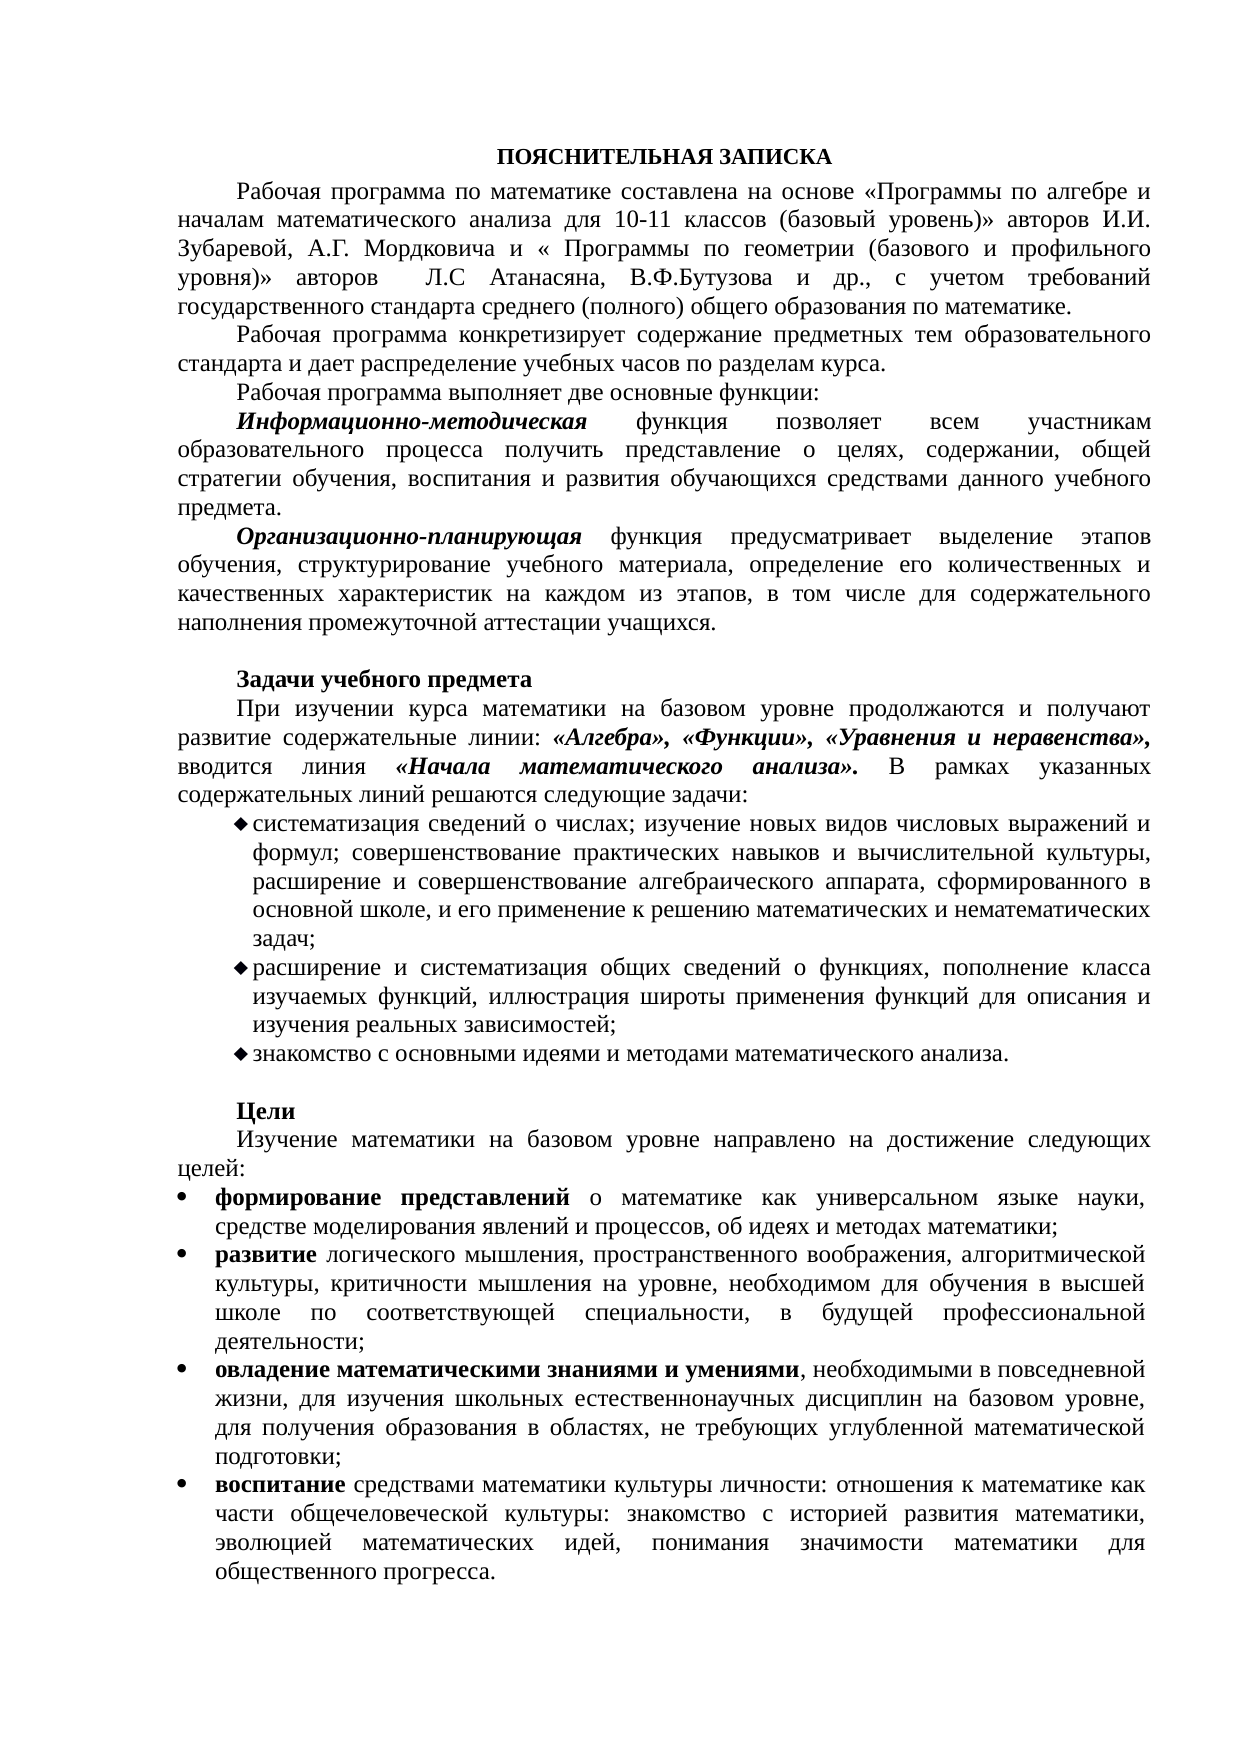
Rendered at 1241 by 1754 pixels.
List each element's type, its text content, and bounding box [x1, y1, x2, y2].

text Информационно-методическая функция позволяет всем участникам образовательного процесса получить представление о целях, содержании, общей стратегии обучения, воспитания и развития обучающихся средствами данного учебного предмета. [177, 406, 1152, 521]
text При изучении курса математики на базовом уровне продолжаются и получают развитие содержательные линии: «Алгебра», «Функции», «Уравнения и неравенства», вводится линия «Начала математического анализа». В рамках указанных содержательных линий решаются следующие задачи: [177, 693, 1152, 808]
text Задачи учебного предмета [177, 664, 1152, 693]
list систематизация сведений о числах; изучение новых видов числовых выражений и формул; совершенствование практических навыков и вычислительной культуры, расширение и совершенствование алгебраического аппарата, сформированного в основной школе, и его применение к решению математических и нематематических задач; [233, 808, 1152, 952]
text Изучение математики на базовом уровне направлено на достижение следующих целей: [177, 1124, 1152, 1182]
list овладение математическими знаниями и умениями, необходимыми в повседневной жизни, для изучения школьных естественнонаучных дисциплин на базовом уровне, для получения образования в областях, не требующих углубленной математической подготовки; [177, 1354, 1146, 1469]
list формирование представлений о математике как универсальном языке науки, средстве моделирования явлений и процессов, об идеях и методах математики; [177, 1182, 1146, 1239]
list воспитание средствами математики культуры личности: отношения к математике как части общечеловеческой культуры: знакомство с историей развития математики, эволюцией математических идей, понимания значимости математики для общественного прогресса. [177, 1469, 1146, 1584]
list расширение и систематизация общих сведений о функциях, пополнение класса изучаемых функций, иллюстрация широты применения функций для описания и изучения реальных зависимостей; [233, 952, 1152, 1038]
text Рабочая программа конкретизирует содержание предметных тем образовательного стандарта и дает распределение учебных часов по разделам курса. [177, 319, 1152, 377]
list знакомство с основными идеями и методами математического анализа. [233, 1038, 1152, 1067]
text Цели [177, 1096, 1152, 1124]
text Рабочая программа по математике составлена на основе «Программы по алгебре и началам математического анализа для 10-11 классов (базовый уровень)» авторов И.И. Зубаревой, А.Г. Мордковича и « Программы по геометрии (базового и профильного уровня)» авторов Л.С Атанасяна, В.Ф.Бутузова и др., с учетом требований государственного стандарта среднего (полного) общего образования по математике. [177, 176, 1152, 319]
text Рабочая программа выполняет две основные функции: [177, 377, 1152, 406]
text Организационно-планирующая функция предусматривает выделение этапов обучения, структурирование учебного материала, определение его количественных и качественных характеристик на каждом из этапов, в том числе для содержательного наполнения промежуточной аттестации учащихся. [177, 521, 1152, 636]
list развитие логического мышления, пространственного воображения, алгоритмической культуры, критичности мышления на уровне, необходимом для обучения в высшей школе по соответствующей специальности, в будущей профессиональной деятельности; [177, 1239, 1146, 1354]
text Пояснительная записка [177, 143, 1152, 169]
